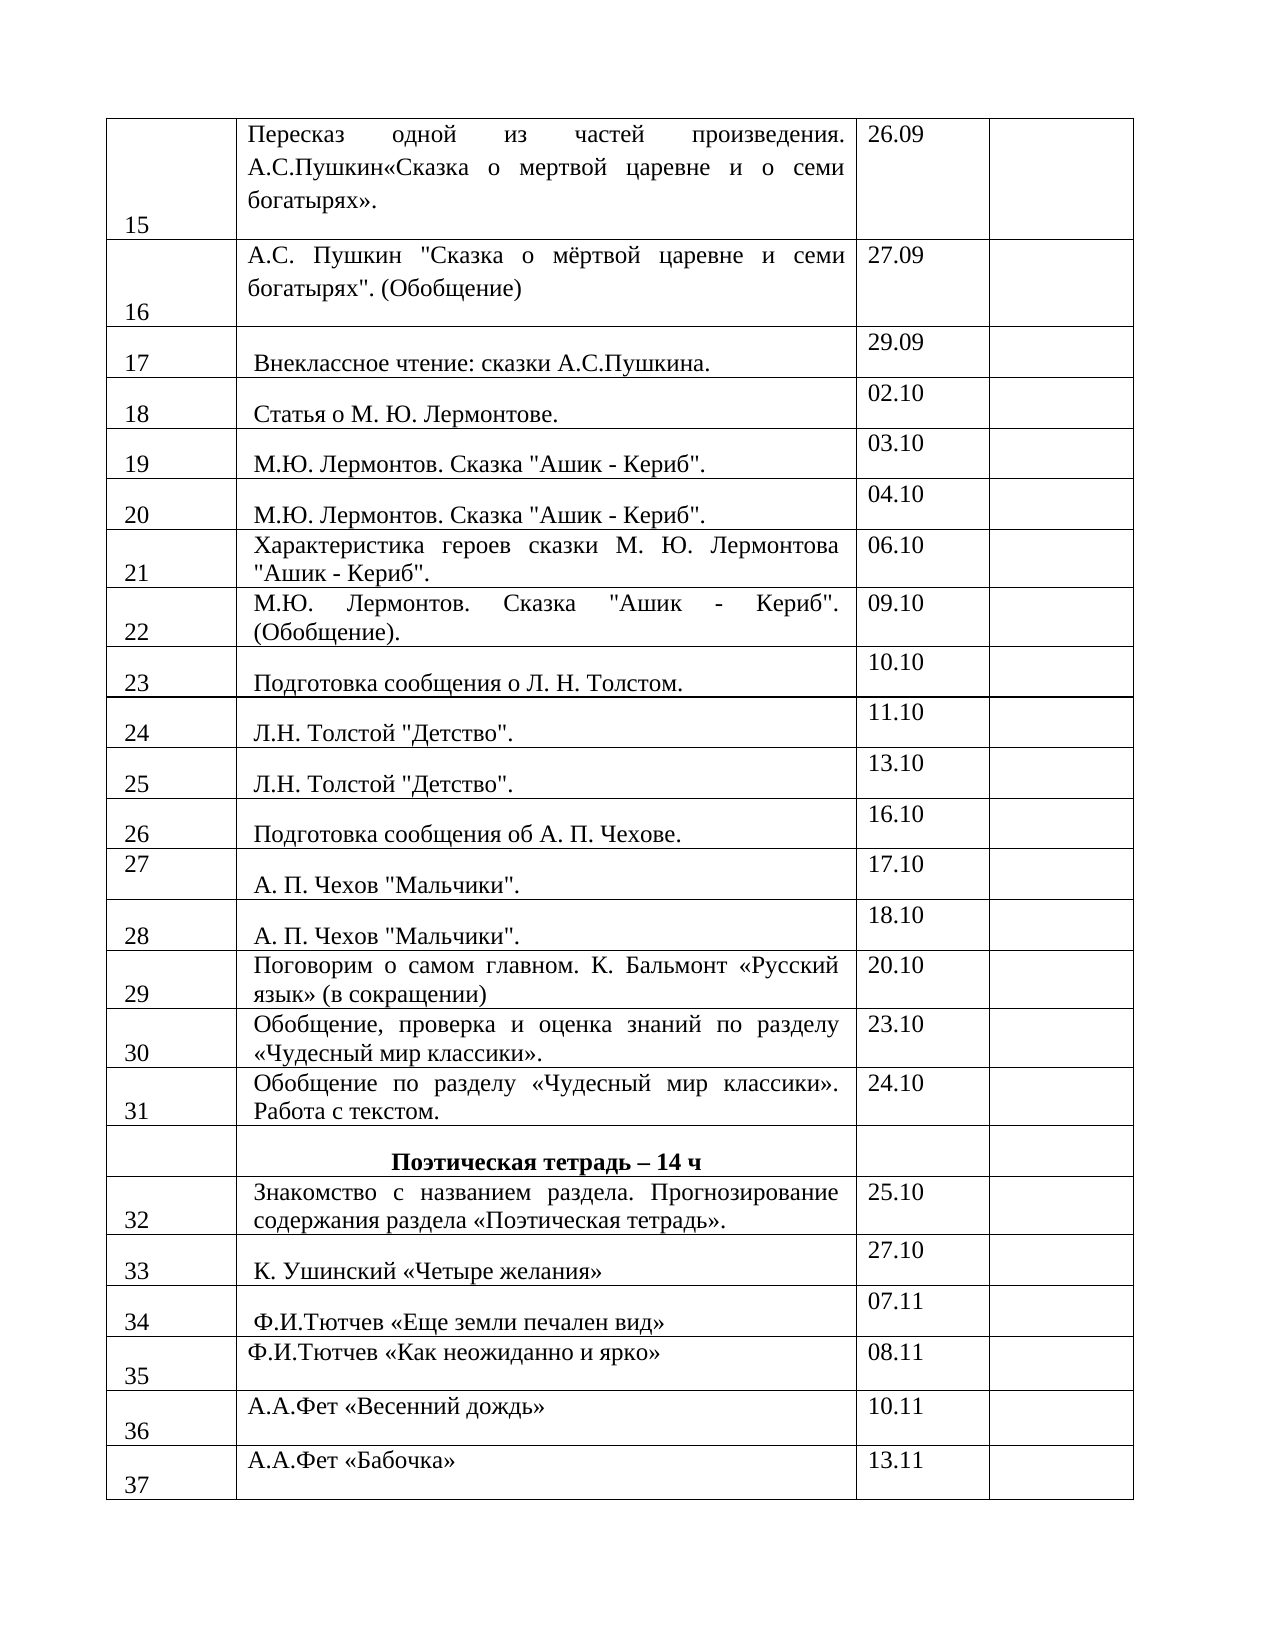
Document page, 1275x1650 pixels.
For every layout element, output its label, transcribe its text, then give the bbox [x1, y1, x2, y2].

table_cell 03.10 [857, 429, 989, 478]
table_cell [990, 429, 1133, 478]
table_cell 16 [107, 240, 236, 326]
table_cell Л.Н. Толстой "Детство". [237, 748, 856, 798]
table_cell 31 [107, 1068, 236, 1125]
table_cell 16.10 [857, 799, 989, 848]
table_cell 24.10 [857, 1068, 989, 1125]
table_cell 10.10 [857, 647, 989, 696]
table_cell Поэтическая тетрадь – 14 ч [237, 1126, 856, 1176]
table_cell 06.10 [857, 530, 989, 587]
table_cell [990, 647, 1133, 696]
table_cell [990, 1286, 1133, 1336]
table_cell 08.11 [857, 1337, 989, 1390]
table_cell А.А.Фет «Весенний дождь» [237, 1391, 856, 1444]
table_cell [990, 1391, 1133, 1444]
table_cell [990, 900, 1133, 949]
table_cell 27 [107, 849, 236, 899]
table_cell 02.10 [857, 378, 989, 427]
table_cell 25.10 [857, 1177, 989, 1234]
table_cell 18 [107, 378, 236, 427]
table_cell 33 [107, 1235, 236, 1285]
table_cell 37 [107, 1446, 236, 1499]
table_cell 07.11 [857, 1286, 989, 1336]
table_cell [990, 1009, 1133, 1067]
table_cell А.А.Фет «Бабочка» [237, 1446, 856, 1499]
table_cell Пересказ одной из частей произведения. А.С.Пушкин«Сказка о мертвой царевне и о семи богатырях». [237, 119, 856, 239]
table_cell [990, 1177, 1133, 1234]
table_cell 11.10 [857, 698, 989, 747]
table_cell Ф.И.Тютчев «Как неожиданно и ярко» [237, 1337, 856, 1390]
table_cell М.Ю. Лермонтов. Сказка "Ашик - Кериб". [237, 429, 856, 478]
table_cell Внеклассное чтение: сказки А.С.Пушкина. [237, 327, 856, 377]
table_cell [990, 378, 1133, 427]
table_cell [990, 119, 1133, 239]
table_cell [107, 1126, 236, 1176]
table_cell М.Ю. Лермонтов. Сказка "Ашик - Кериб". [237, 479, 856, 529]
table_cell 20.10 [857, 951, 989, 1008]
table_cell Знакомство с названием раздела. Прогнозирование содержания раздела «Поэтическая тетрадь». [237, 1177, 856, 1234]
table_cell 25 [107, 748, 236, 798]
table_cell Подготовка сообщения о Л. Н. Толстом. [237, 647, 856, 696]
table_cell Статья о М. Ю. Лермонтове. [237, 378, 856, 427]
table_cell [990, 698, 1133, 747]
table_cell [990, 1068, 1133, 1125]
table_cell 30 [107, 1009, 236, 1067]
table_cell [990, 327, 1133, 377]
table_cell 26 [107, 799, 236, 848]
table_cell [857, 1126, 989, 1176]
table_cell [990, 1446, 1133, 1499]
table_cell 36 [107, 1391, 236, 1444]
table_cell 20 [107, 479, 236, 529]
table_cell [990, 748, 1133, 798]
table_cell 15 [107, 119, 236, 239]
table_cell [990, 479, 1133, 529]
table_cell 29.09 [857, 327, 989, 377]
table_cell 19 [107, 429, 236, 478]
table_cell [990, 799, 1133, 848]
table_cell 10.11 [857, 1391, 989, 1444]
table_cell 23.10 [857, 1009, 989, 1067]
table_cell Характеристика героев сказки М. Ю. Лермонтова "Ашик - Кериб". [237, 530, 856, 587]
table_cell 13.11 [857, 1446, 989, 1499]
table_cell А. П. Чехов "Мальчики". [237, 849, 856, 899]
table_cell 23 [107, 647, 236, 696]
table_cell Ф.И.Тютчев «Еще земли печален вид» [237, 1286, 856, 1336]
table_cell А. П. Чехов "Мальчики". [237, 900, 856, 949]
table_cell [990, 951, 1133, 1008]
table_cell [990, 240, 1133, 326]
table_cell 21 [107, 530, 236, 587]
table_cell 17 [107, 327, 236, 377]
table_cell К. Ушинский «Четыре желания» [237, 1235, 856, 1285]
table_cell 35 [107, 1337, 236, 1390]
table_cell 09.10 [857, 588, 989, 646]
table_cell [990, 1126, 1133, 1176]
table_cell 34 [107, 1286, 236, 1336]
table_cell 32 [107, 1177, 236, 1234]
table_cell Обобщение, проверка и оценка знаний по разделу «Чудесный мир классики». [237, 1009, 856, 1067]
table_cell [990, 1235, 1133, 1285]
table_cell [990, 530, 1133, 587]
table_cell Поговорим о самом главном. К. Бальмонт «Русский язык» (в сокращении) [237, 951, 856, 1008]
table_cell [990, 1337, 1133, 1390]
table_cell [990, 588, 1133, 646]
table_cell 13.10 [857, 748, 989, 798]
table_cell 29 [107, 951, 236, 1008]
table_cell М.Ю. Лермонтов. Сказка "Ашик - Кериб". (Обобщение). [237, 588, 856, 646]
table_cell 22 [107, 588, 236, 646]
table_cell 28 [107, 900, 236, 949]
table_cell Обобщение по разделу «Чудесный мир классики». Работа с текстом. [237, 1068, 856, 1125]
table_cell 18.10 [857, 900, 989, 949]
table_cell 27.09 [857, 240, 989, 326]
table_cell 26.09 [857, 119, 989, 239]
table_cell 27.10 [857, 1235, 989, 1285]
table_cell 24 [107, 698, 236, 747]
table_cell А.С. Пушкин "Сказка о мёртвой царевне и семи богатырях". (Обобщение) [237, 240, 856, 326]
table_cell 17.10 [857, 849, 989, 899]
table_cell Л.Н. Толстой "Детство". [237, 698, 856, 747]
table_cell [990, 849, 1133, 899]
table_cell Подготовка сообщения об А. П. Чехове. [237, 799, 856, 848]
table_cell 04.10 [857, 479, 989, 529]
